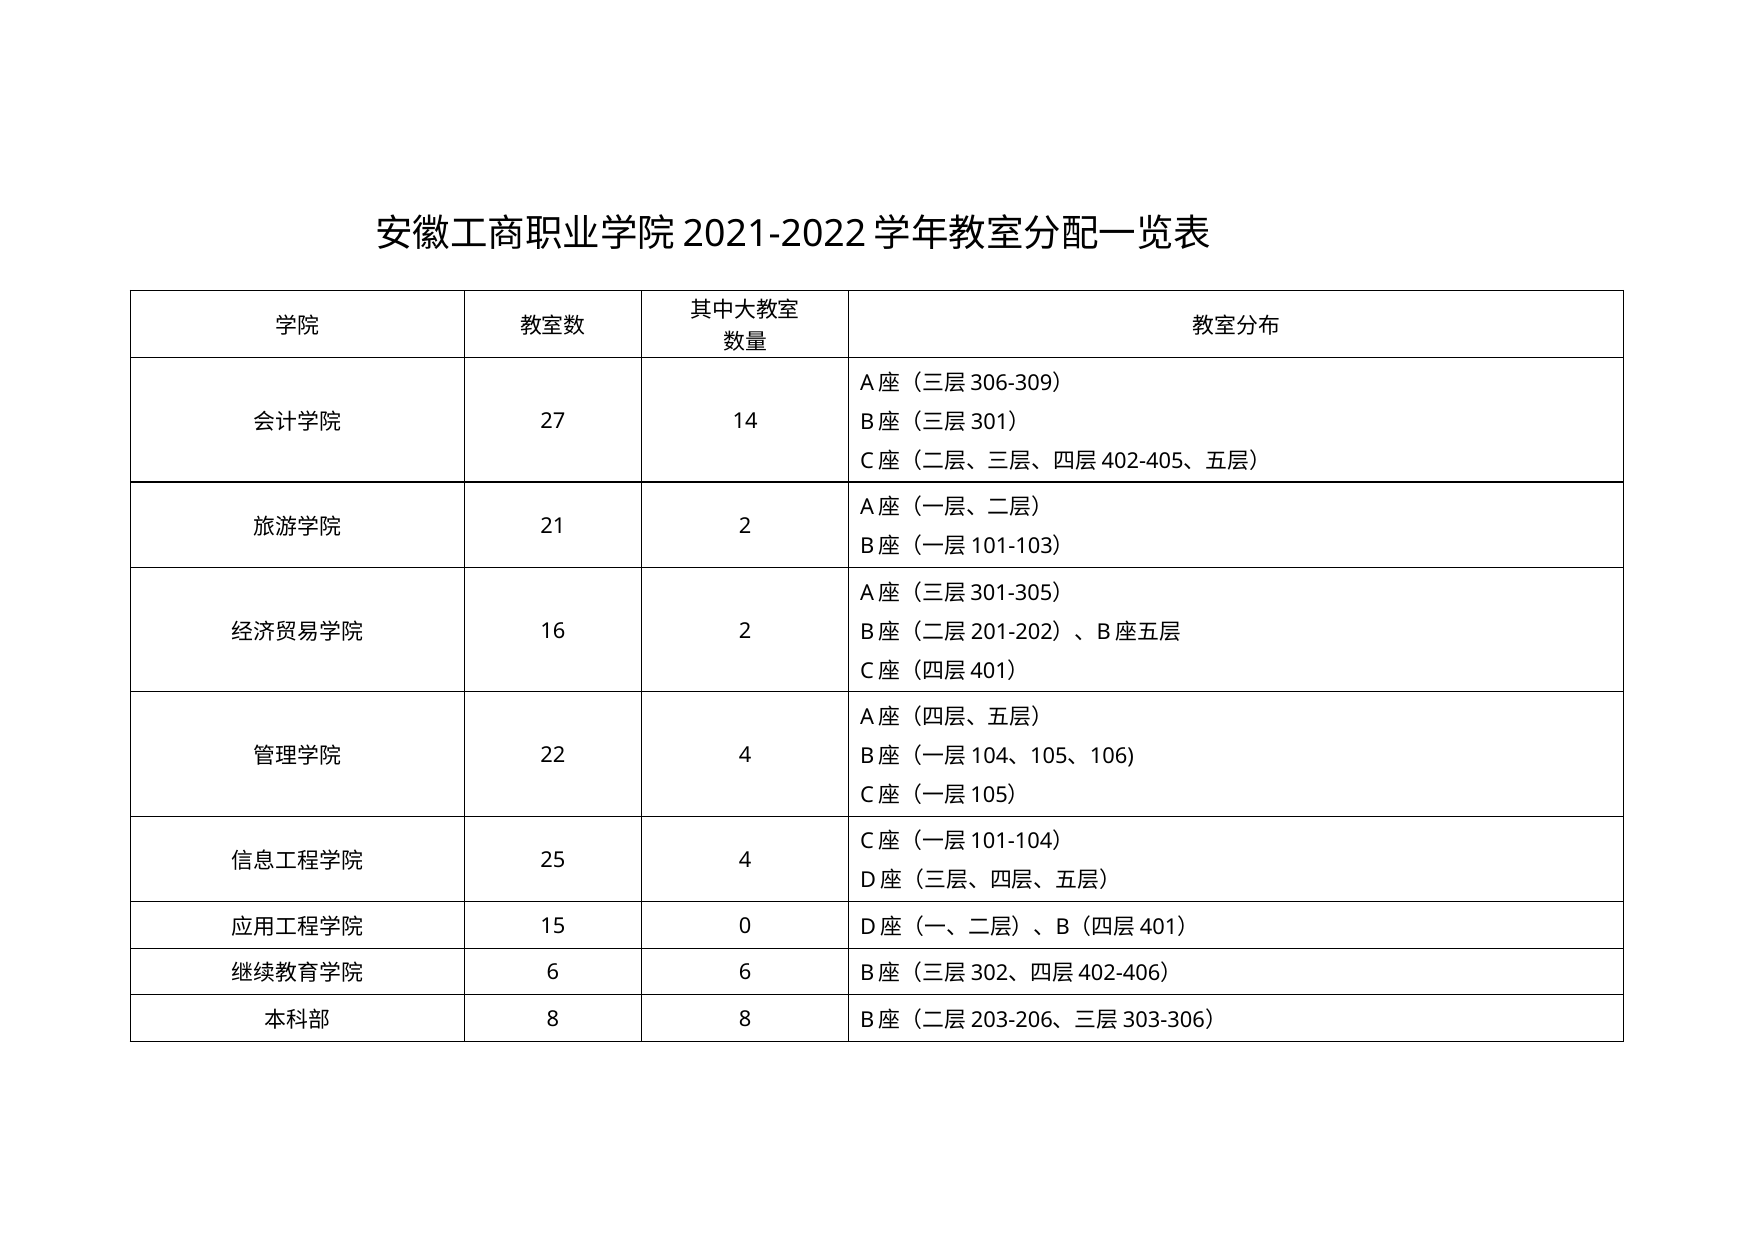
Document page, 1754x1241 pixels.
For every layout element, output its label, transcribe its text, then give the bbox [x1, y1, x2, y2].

table_cell 2 [642, 568, 848, 691]
table_header 教室分布 [849, 291, 1623, 357]
table_cell 0 [642, 902, 848, 947]
table_cell 22 [465, 692, 641, 816]
table_cell 2 [642, 483, 848, 567]
table_cell 21 [465, 483, 641, 567]
table_cell C座（一层101-104） D座（三层、四层、五层） [849, 817, 1623, 901]
table_cell 25 [465, 817, 641, 901]
table_header 教室数 [465, 291, 641, 357]
table_cell A座（四层、五层） B座（一层104、105、106) C座（一层105） [849, 692, 1623, 816]
table_cell 会计学院 [131, 358, 464, 481]
table_cell A座（三层301-305） B座（二层201-202）、B座五层 C座（四层401） [849, 568, 1623, 691]
table_cell 管理学院 [131, 692, 464, 816]
table_cell 4 [642, 692, 848, 816]
table_cell 27 [465, 358, 641, 481]
table_cell 15 [465, 902, 641, 947]
text 安徽工商职业学院2021-2022学年教室分配一览表 [150, 198, 1604, 263]
table_cell 8 [465, 995, 641, 1041]
table_cell 旅游学院 [131, 483, 464, 567]
table_cell 6 [642, 949, 848, 994]
table_cell 信息工程学院 [131, 817, 464, 901]
table_header 学院 [131, 291, 464, 357]
table_header 其中大教室 数量 [642, 291, 848, 357]
table_cell 14 [642, 358, 848, 481]
table_cell 经济贸易学院 [131, 568, 464, 691]
table_cell 继续教育学院 [131, 949, 464, 994]
table_cell 16 [465, 568, 641, 691]
table_cell 6 [465, 949, 641, 994]
table_cell D座（一、二层）、B（四层401） [849, 902, 1623, 947]
table_cell 应用工程学院 [131, 902, 464, 947]
table_cell 4 [642, 817, 848, 901]
table_cell A座（三层306-309） B座（三层301） C座（二层、三层、四层402-405、五层） [849, 358, 1623, 481]
table_cell A座（一层、二层） B座（一层101-103） [849, 483, 1623, 567]
table_cell 本科部 [131, 995, 464, 1041]
table_cell B座（三层302、四层402-406） [849, 949, 1623, 994]
table_cell B座（二层203-206、三层303-306） [849, 995, 1623, 1041]
table_cell 8 [642, 995, 848, 1041]
